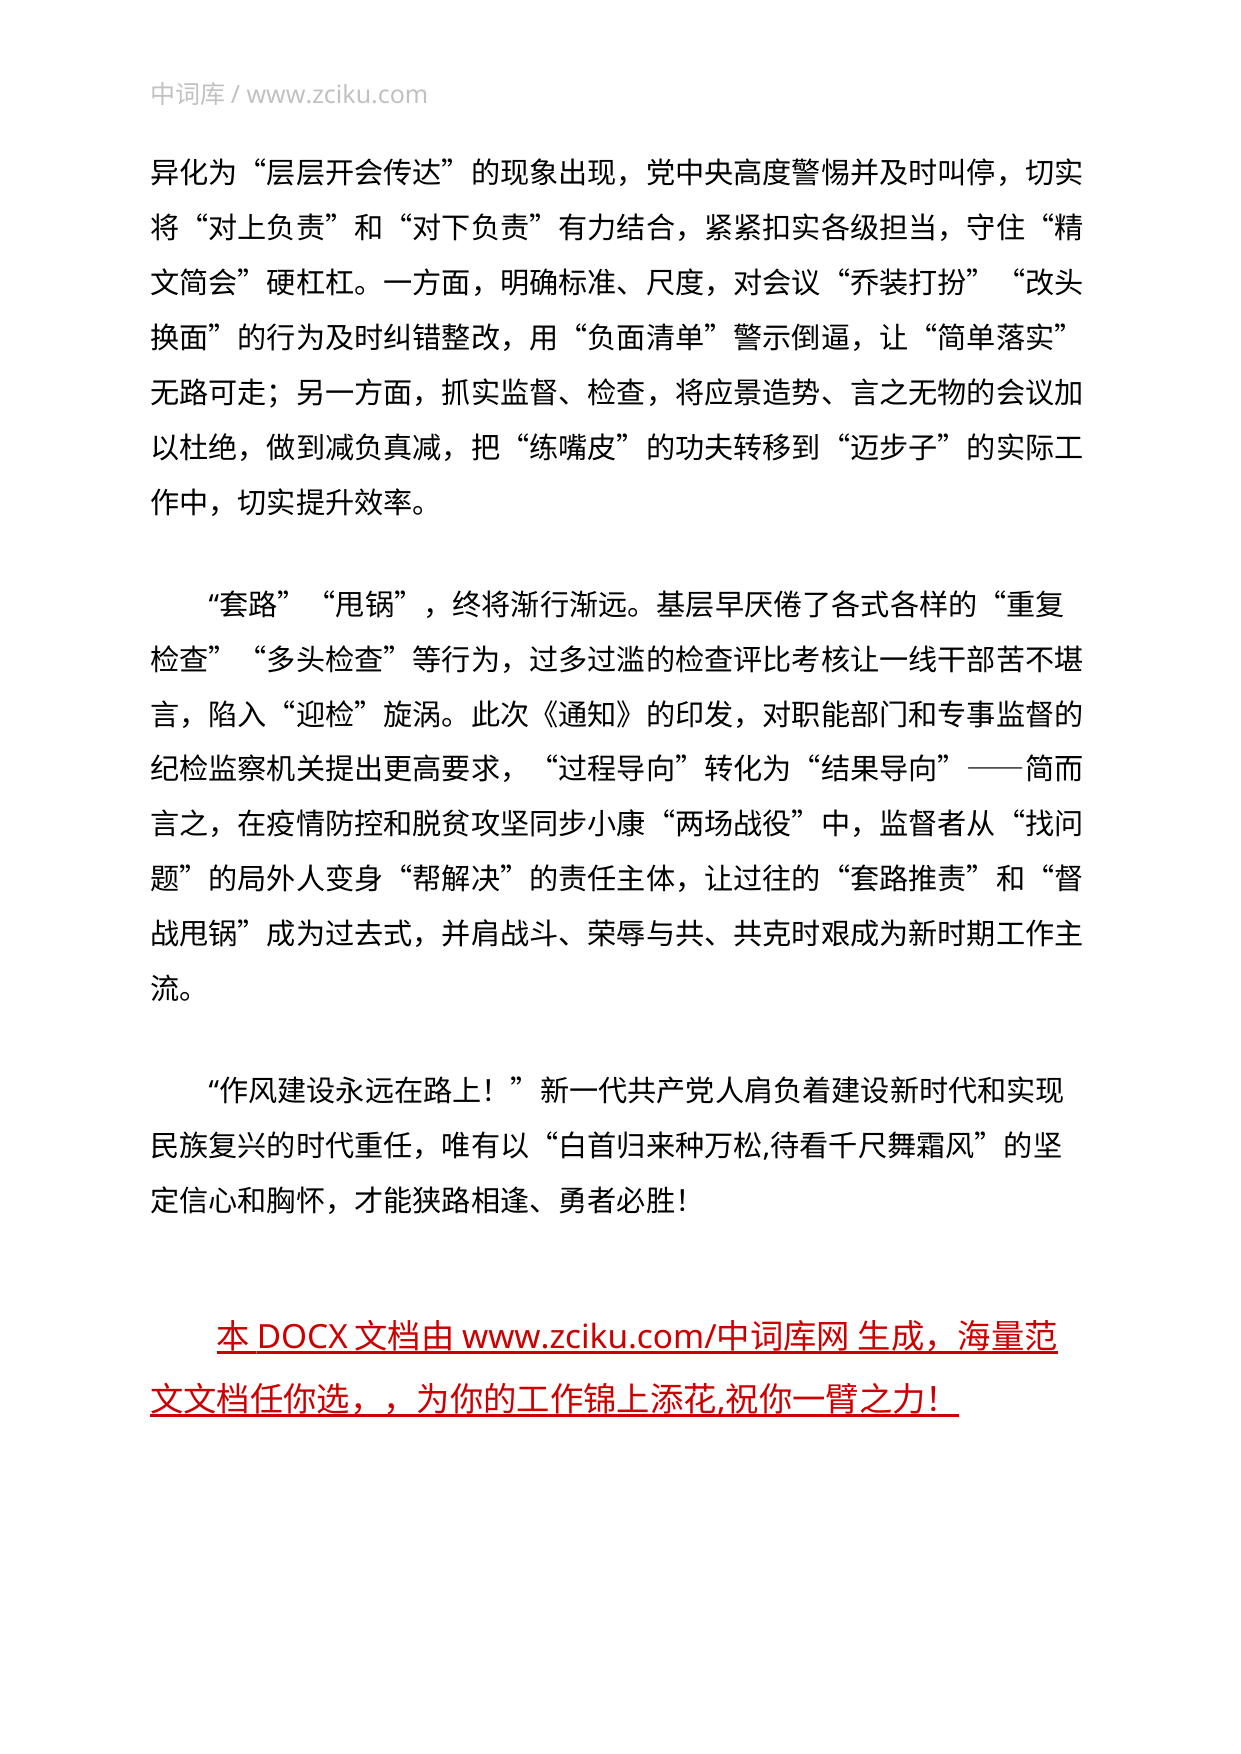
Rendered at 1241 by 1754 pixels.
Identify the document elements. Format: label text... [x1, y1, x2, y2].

text “套路”“甩锅”，终将渐行渐远。基层早厌倦了各式各样的“重复检查”“多头检查”等行为，过多过滥的检查评比考核让一线干部苦不堪言，陷入“迎检”旋涡。此次《通知》的印发，对职能部门和专事监督的纪检监察机关提出更高要求，“过程导向”转化为“结果导向”——简而言之，在疫情防控和脱贫攻坚同步小康“两场战役”中，监督者从“找问题”的局外人变身“帮解决”的责任主体，让过往的“套路推责”和“督战甩锅”成为过去式，并肩战斗、荣辱与共、共克时艰成为新时期工作主流。 [150, 581, 1090, 1008]
text “作风建设永远在路上！”新一代共产党人肩负着建设新时代和实现民族复兴的时代重任，唯有以“白首归来种万松,待看千尺舞霜风”的坚定信心和胸怀，才能狭路相逢、勇者必胜！ [150, 1067, 1090, 1219]
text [150, 150, 1090, 522]
text 本DOCX文档由 www.zciku.com/中词库网 生成，海量范文文档任你选，，为你的工作锦上添花,祝你一臂之力！ [150, 1310, 1090, 1422]
